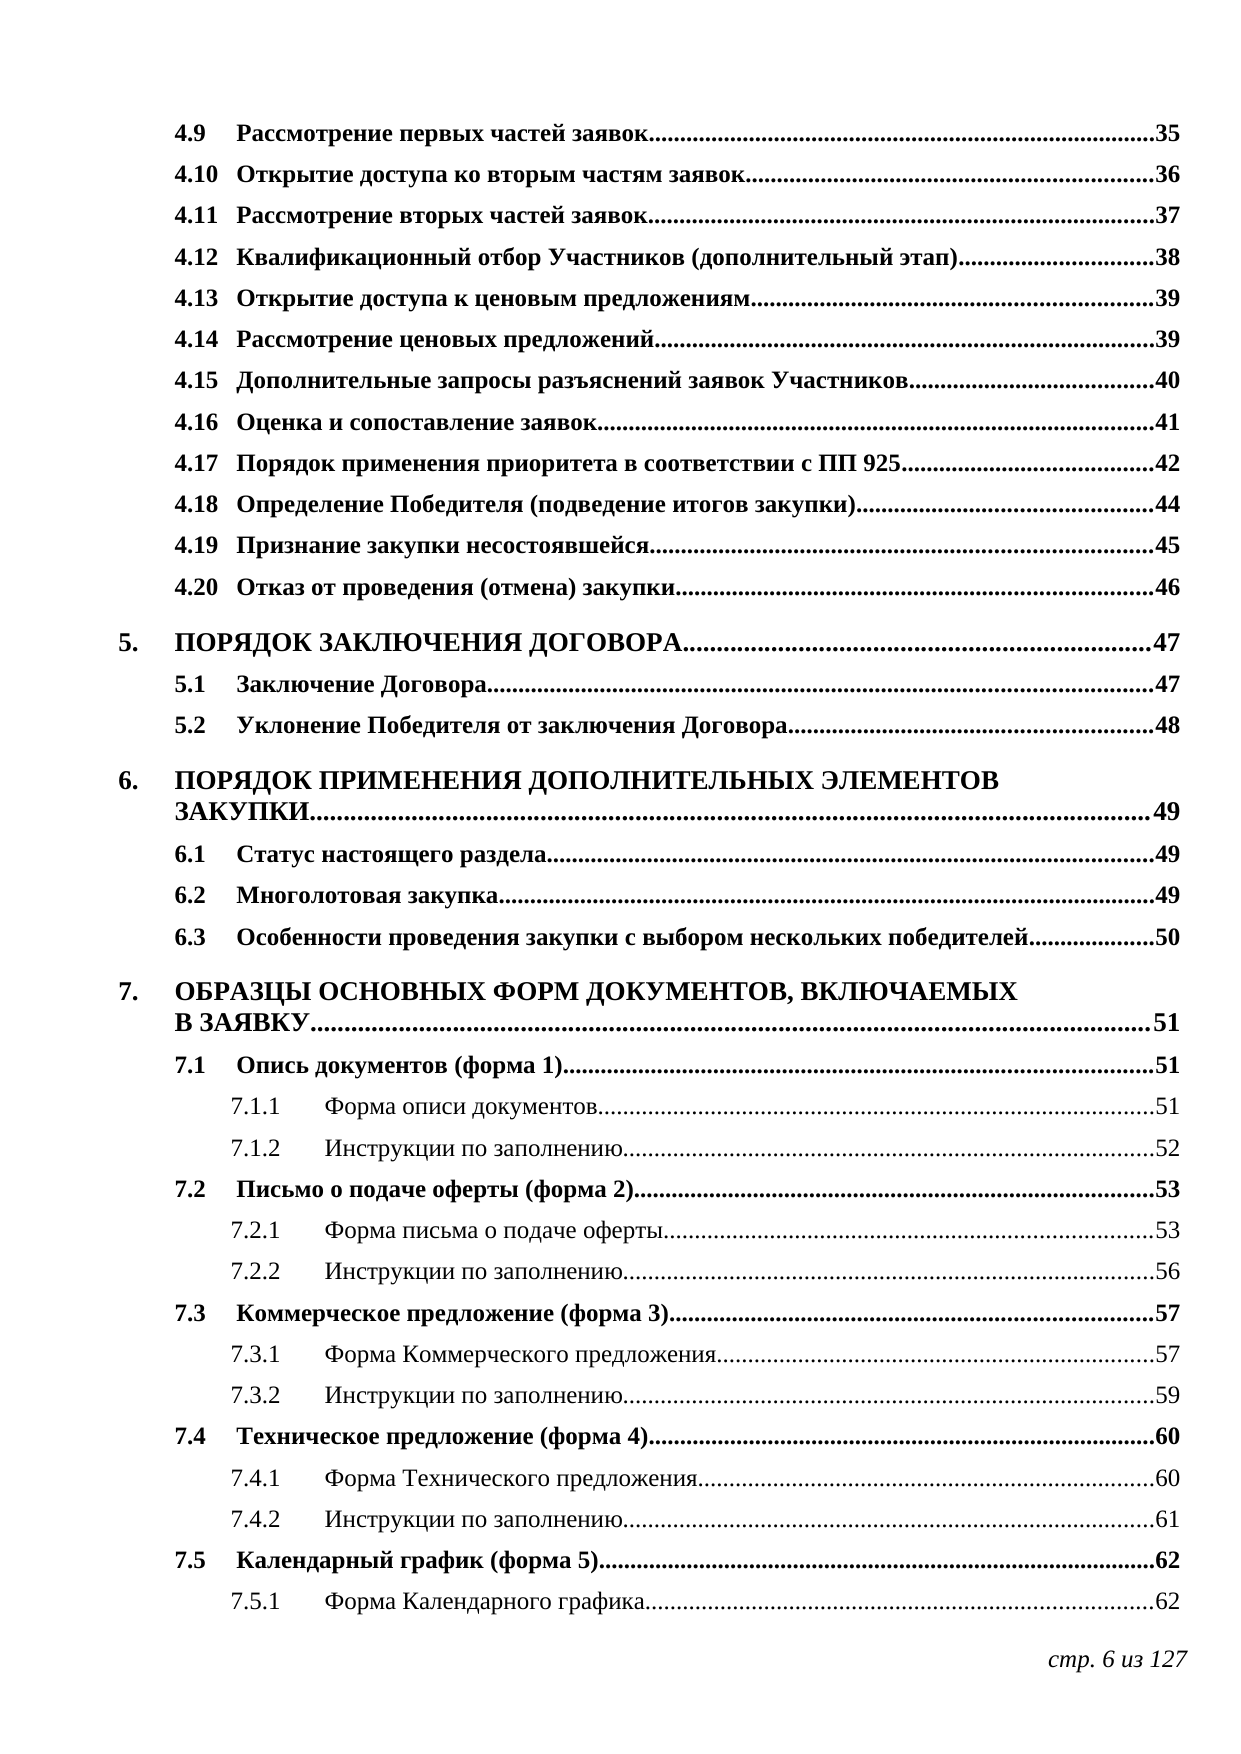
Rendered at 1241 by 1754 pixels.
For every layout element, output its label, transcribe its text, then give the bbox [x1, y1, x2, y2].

text 7.1.2 Инструкции по заполнению 52 [230, 1133, 1063, 1161]
text 7.1 Опись документов (форма 1) 51 [174, 1050, 1093, 1079]
text 4.18 Определение Победителя (подведение итогов закупки) 44 [174, 489, 1093, 518]
text 7.1.1 Форма описи документов 51 [230, 1091, 1063, 1120]
text 7.4 Техническое предложение (форма 4) 60 [174, 1421, 1093, 1450]
text 7.3.1 Форма Коммерческого предложения 57 [230, 1339, 1063, 1368]
text 4.20 Отказ от проведения (отмена) закупки 46 [174, 572, 1093, 601]
text 7.2.1 Форма письма о подаче оферты 53 [230, 1215, 1063, 1244]
text 5.2 Уклонение Победителя от заключения Договора 48 [174, 711, 1093, 739]
text 4.9 Рассмотрение первых частей заявок 35 [174, 118, 1093, 147]
text 4.10 Открытие доступа ко вторым частям заявок 36 [174, 159, 1093, 188]
text 7.3.2 Инструкции по заполнению 59 [230, 1380, 1063, 1409]
text 7.2 Письмо о подаче оферты (форма 2) 53 [174, 1174, 1093, 1203]
text 4.12 Квалификационный отбор Участников (дополнительный этап) 38 [174, 242, 1093, 271]
text 7.4.2 Инструкции по заполнению 61 [230, 1504, 1063, 1533]
text 5. ПОРЯДОК ЗАКЛЮЧЕНИЯ ДОГОВОРА 47 [118, 626, 1063, 657]
text 7.5 Календарный график (форма 5) 62 [174, 1545, 1093, 1574]
text 7. ОБРАЗЦЫ ОСНОВНЫХ ФОРМ ДОКУМЕНТОВ, ВКЛЮЧАЕМЫХ В ЗАЯВКУ 51 [118, 975, 1063, 1038]
text 4.16 Оценка и сопоставление заявок 41 [174, 407, 1093, 436]
text 6. ПОРЯДОК ПРИМЕНЕНИЯ ДОПОЛНИТЕЛЬНЫХ ЭЛЕМЕНТОВ ЗАКУПКИ 49 [118, 764, 1063, 827]
text 4.19 Признание закупки несостоявшейся 45 [174, 531, 1093, 559]
text 7.2.2 Инструкции по заполнению 56 [230, 1256, 1063, 1285]
text 4.15 Дополнительные запросы разъяснений заявок Участников 40 [174, 366, 1093, 394]
text 4.13 Открытие доступа к ценовым предложениям 39 [174, 283, 1093, 312]
text 6.3 Особенности проведения закупки с выбором нескольких победителей 50 [174, 922, 1093, 950]
text 6.1 Статус настоящего раздела 49 [174, 839, 1093, 868]
text 4.11 Рассмотрение вторых частей заявок 37 [174, 201, 1093, 229]
text 4.14 Рассмотрение ценовых предложений 39 [174, 324, 1093, 353]
text 7.4.1 Форма Технического предложения 60 [230, 1463, 1063, 1491]
text 7.3 Коммерческое предложение (форма 3) 57 [174, 1298, 1093, 1326]
text 7.5.1 Форма Календарного графика 62 [230, 1586, 1063, 1615]
text 4.17 Порядок применения приоритета в соответствии с ПП 925 42 [174, 448, 1093, 477]
text 6.2 Многолотовая закупка 49 [174, 880, 1093, 909]
text 5.1 Заключение Договора 47 [174, 669, 1093, 698]
